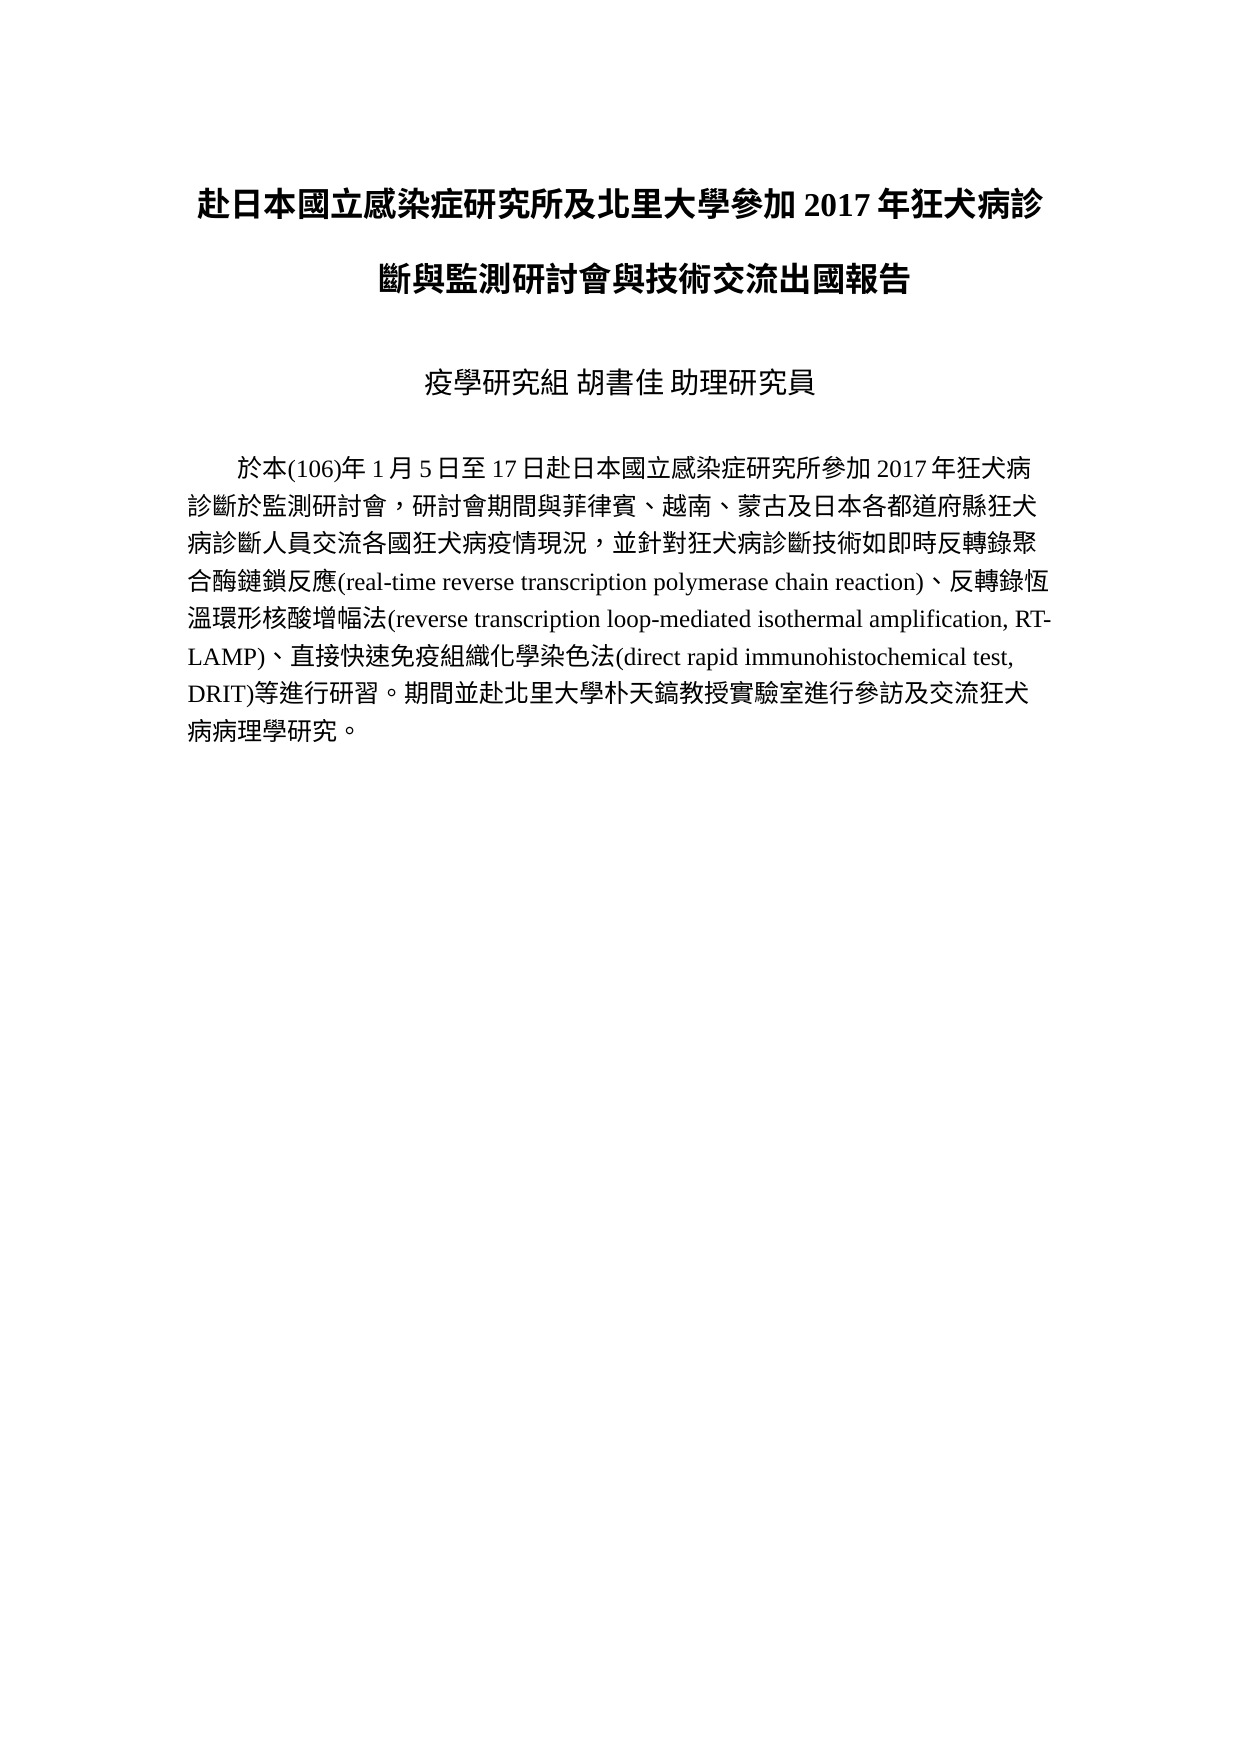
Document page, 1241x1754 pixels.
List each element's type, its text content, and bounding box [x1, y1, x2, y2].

text 赴日本國立感染症研究所及北里大學參加2017年狂犬病診斷與監測研討會與技術交流出國報告 [187, 164, 1053, 314]
text 於本(106)年至17日赴日本國立感染症研究所參加2017年狂犬病診斷於監測研討會，研討會期間與菲律賓、越南、蒙古及日本各都道府縣狂犬病診斷人員交流各國狂犬病疫情現況，並針對狂犬病診斷技術如即時反轉錄聚合酶鏈鎖反應(real-time reverse transcription polymerase chain reaction)、反轉錄恆溫環形核酸增幅法(reverse transcription loop-mediated isothermal amplification, RT-LAMP)、直接快速免疫組織化學染色法(direct rapid immunohistochemical test, DRIT)等進行研習。期間並赴北里大學朴天鎬教授實驗室進行參訪及交流狂犬病病理學研究。 [187, 448, 1053, 748]
text 疫學研究組 胡書佳 助理研究員 [187, 344, 1053, 419]
